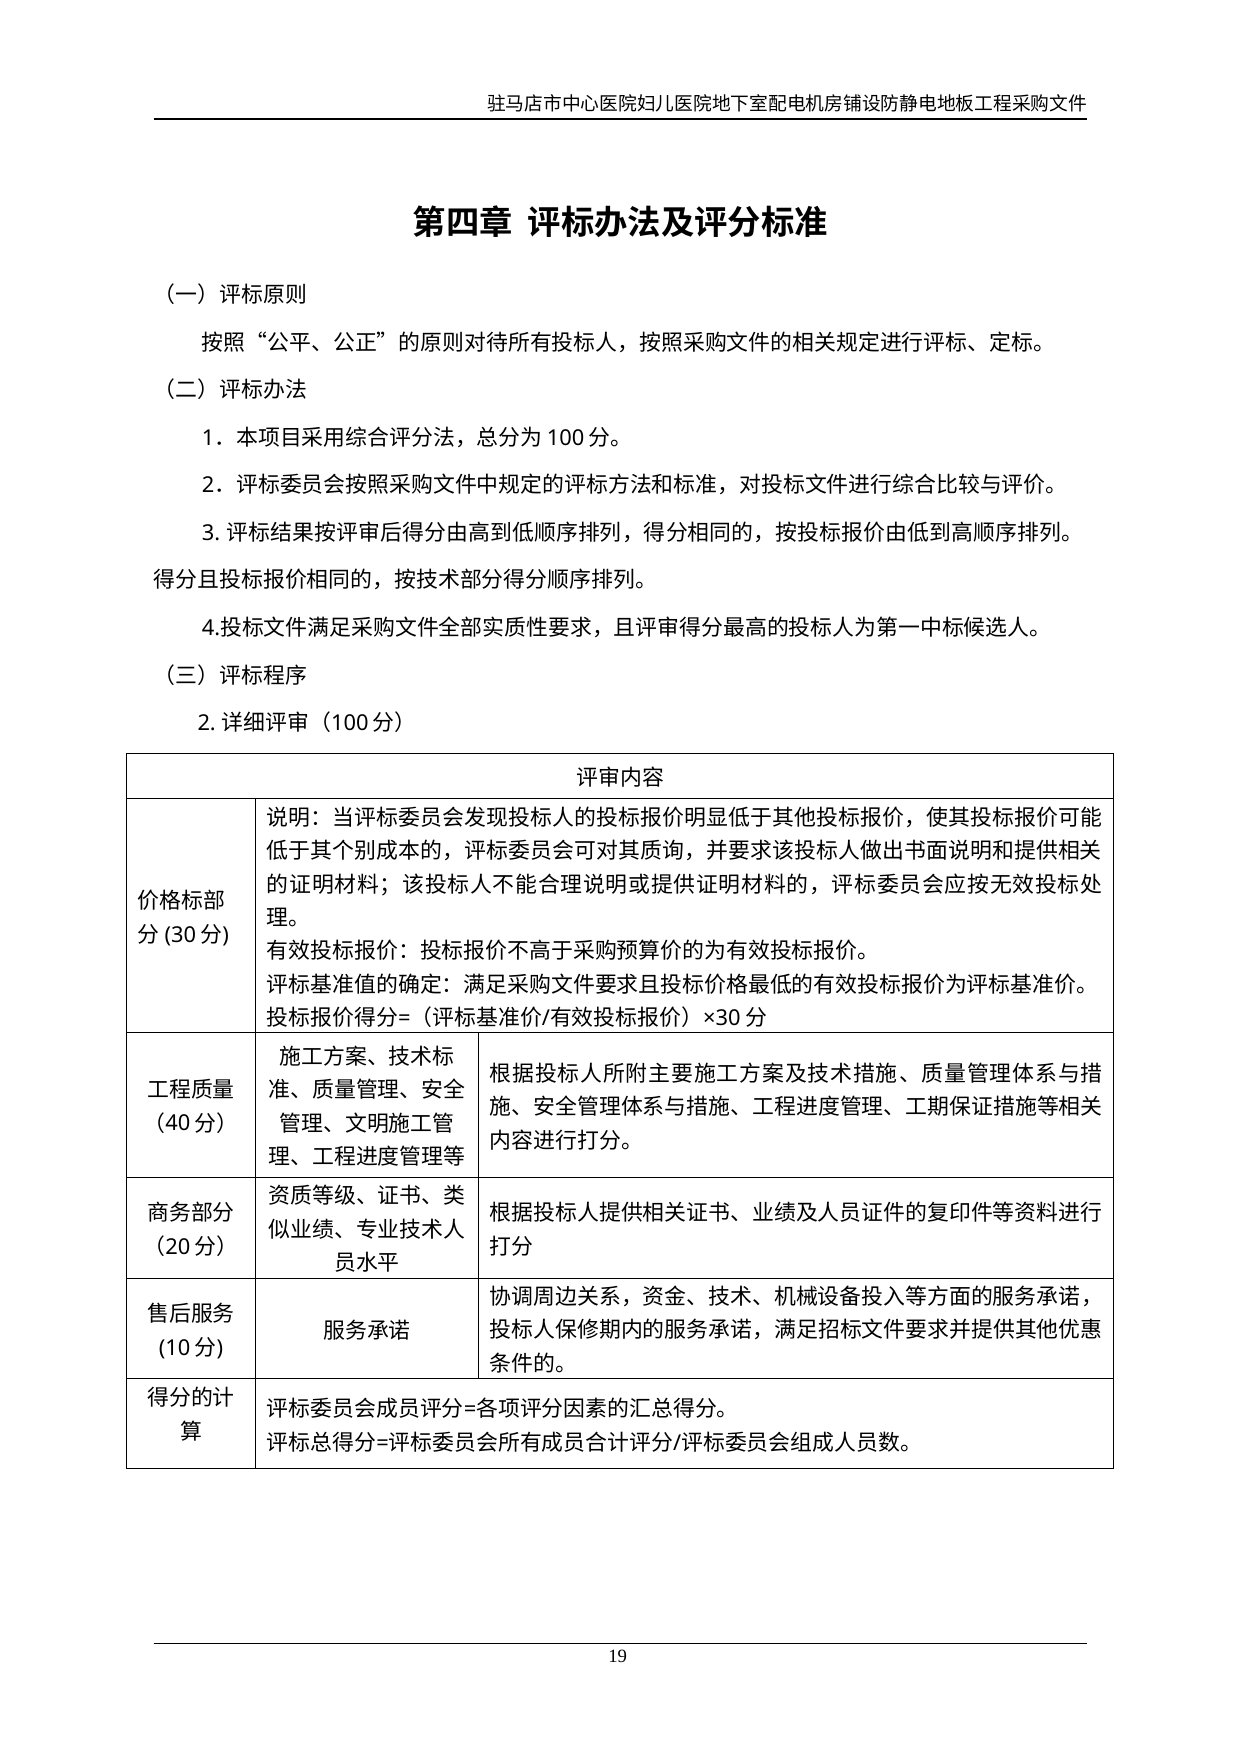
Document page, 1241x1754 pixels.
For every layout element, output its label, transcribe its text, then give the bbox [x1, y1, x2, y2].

table_header 评审内容 [127, 754, 1113, 798]
text 3. 评标结果按评审后得分由高到低顺序排列，得分相同的，按投标报价由低到高顺序排列。得分且投标报价相同的，按技术部分得分顺序排列。 [153, 515, 1087, 594]
table_cell 工程质量 （40分） [127, 1033, 255, 1177]
list 详细评审（100分） [153, 705, 1087, 737]
text （二）评标办法 [153, 372, 1087, 404]
table_cell 服务承诺 [256, 1279, 478, 1378]
text 2．评标委员会按照采购文件中规定的评标方法和标准，对投标文件进行综合比较与评价。 [153, 467, 1087, 499]
table_cell 根据投标人提供相关证书、业绩及人员证件的复印件等资料进行打分 [479, 1178, 1113, 1277]
text 1．本项目采用综合评分法，总分为100分。 [153, 420, 1087, 451]
table_cell 评标委员会成员评分=各项评分因素的汇总得分。 评标总得分=评标委员会所有成员合计评分/评标委员会组成人员数。 [256, 1379, 1113, 1468]
table_cell 商务部分（20分） [127, 1178, 255, 1277]
table_cell 售后服务 (10分) [127, 1279, 255, 1378]
table_cell 说明：当评标委员会发现投标人的投标报价明显低于其他投标报价，使其投标报价可能低于其个别成本的，评标委员会可对其质询，并要求该投标人做出书面说明和提供相关的证明材料；该投标人不能合理说明或提供证明材料的，评标委员会应按无效投标处理。 有效投标报价：投标报价不高于采购预算价的为有效投标报价。 评标基准值的确定：满足采购文件要求且投标价格最低的有效投标报价为评标基准价。 投标报价得分=（评标基准价/有效投标报价）×30分 [256, 799, 1113, 1032]
table_cell 施工方案、技术标准、质量管理、安全管理、文明施工管理、工程进度管理等 [256, 1033, 478, 1177]
table_cell 协调周边关系，资金、技术、机械设备投入等方面的服务承诺，投标人保修期内的服务承诺，满足招标文件要求并提供其他优惠条件的。 [479, 1279, 1113, 1378]
table_cell 资质等级、证书、类似业绩、专业技术人员水平 [256, 1178, 478, 1277]
text 按照“公平、公正”的原则对待所有投标人，按照采购文件的相关规定进行评标、定标。 [153, 325, 1087, 356]
table_cell 得分的计算 [127, 1379, 255, 1468]
text 第四章 评标办法及评分标准 [153, 196, 1087, 244]
table_cell 价格标部分 (30分) [127, 799, 255, 1032]
table_cell 根据投标人所附主要施工方案及技术措施、质量管理体系与措施、安全管理体系与措施、工程进度管理、工期保证措施等相关内容进行打分。 [479, 1033, 1113, 1177]
text 4.投标文件满足采购文件全部实质性要求，且评审得分最高的投标人为第一中标候选人。 [153, 610, 1087, 642]
text （一）评标原则 [153, 277, 1087, 309]
text （三）评标程序 [153, 658, 1087, 689]
